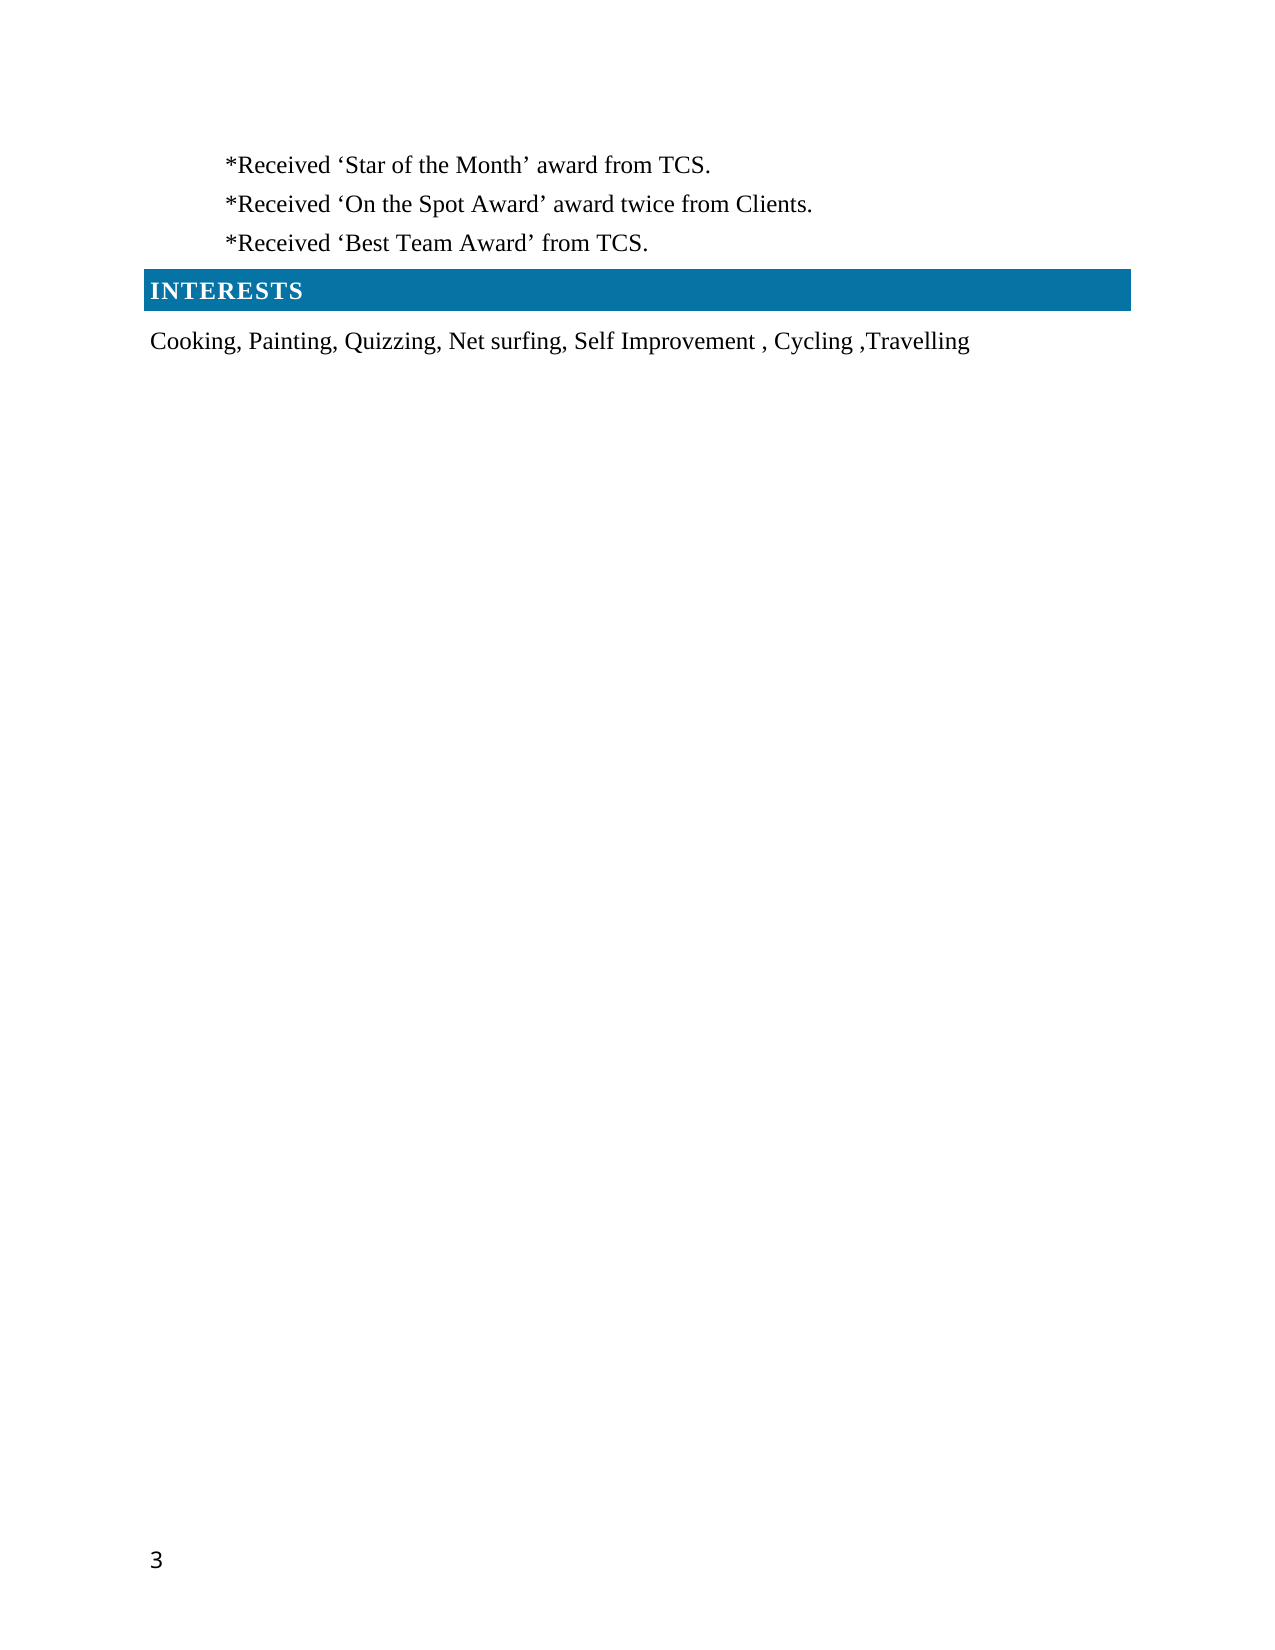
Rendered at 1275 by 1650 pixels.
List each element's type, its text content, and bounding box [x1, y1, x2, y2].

text Cooking, Painting, Quizzing, Net surfing, Self Improvement , Cycling ,Travelling [150, 326, 1125, 355]
text *Received ‘Star of the Month’ award from TCS. [225, 150, 1125, 179]
text *Received ‘On the Spot Award’ award twice from Clients. [225, 189, 1125, 218]
subtitle Interests [150, 276, 1125, 304]
text *Received ‘Best Team Award’ from TCS. [225, 228, 1125, 257]
